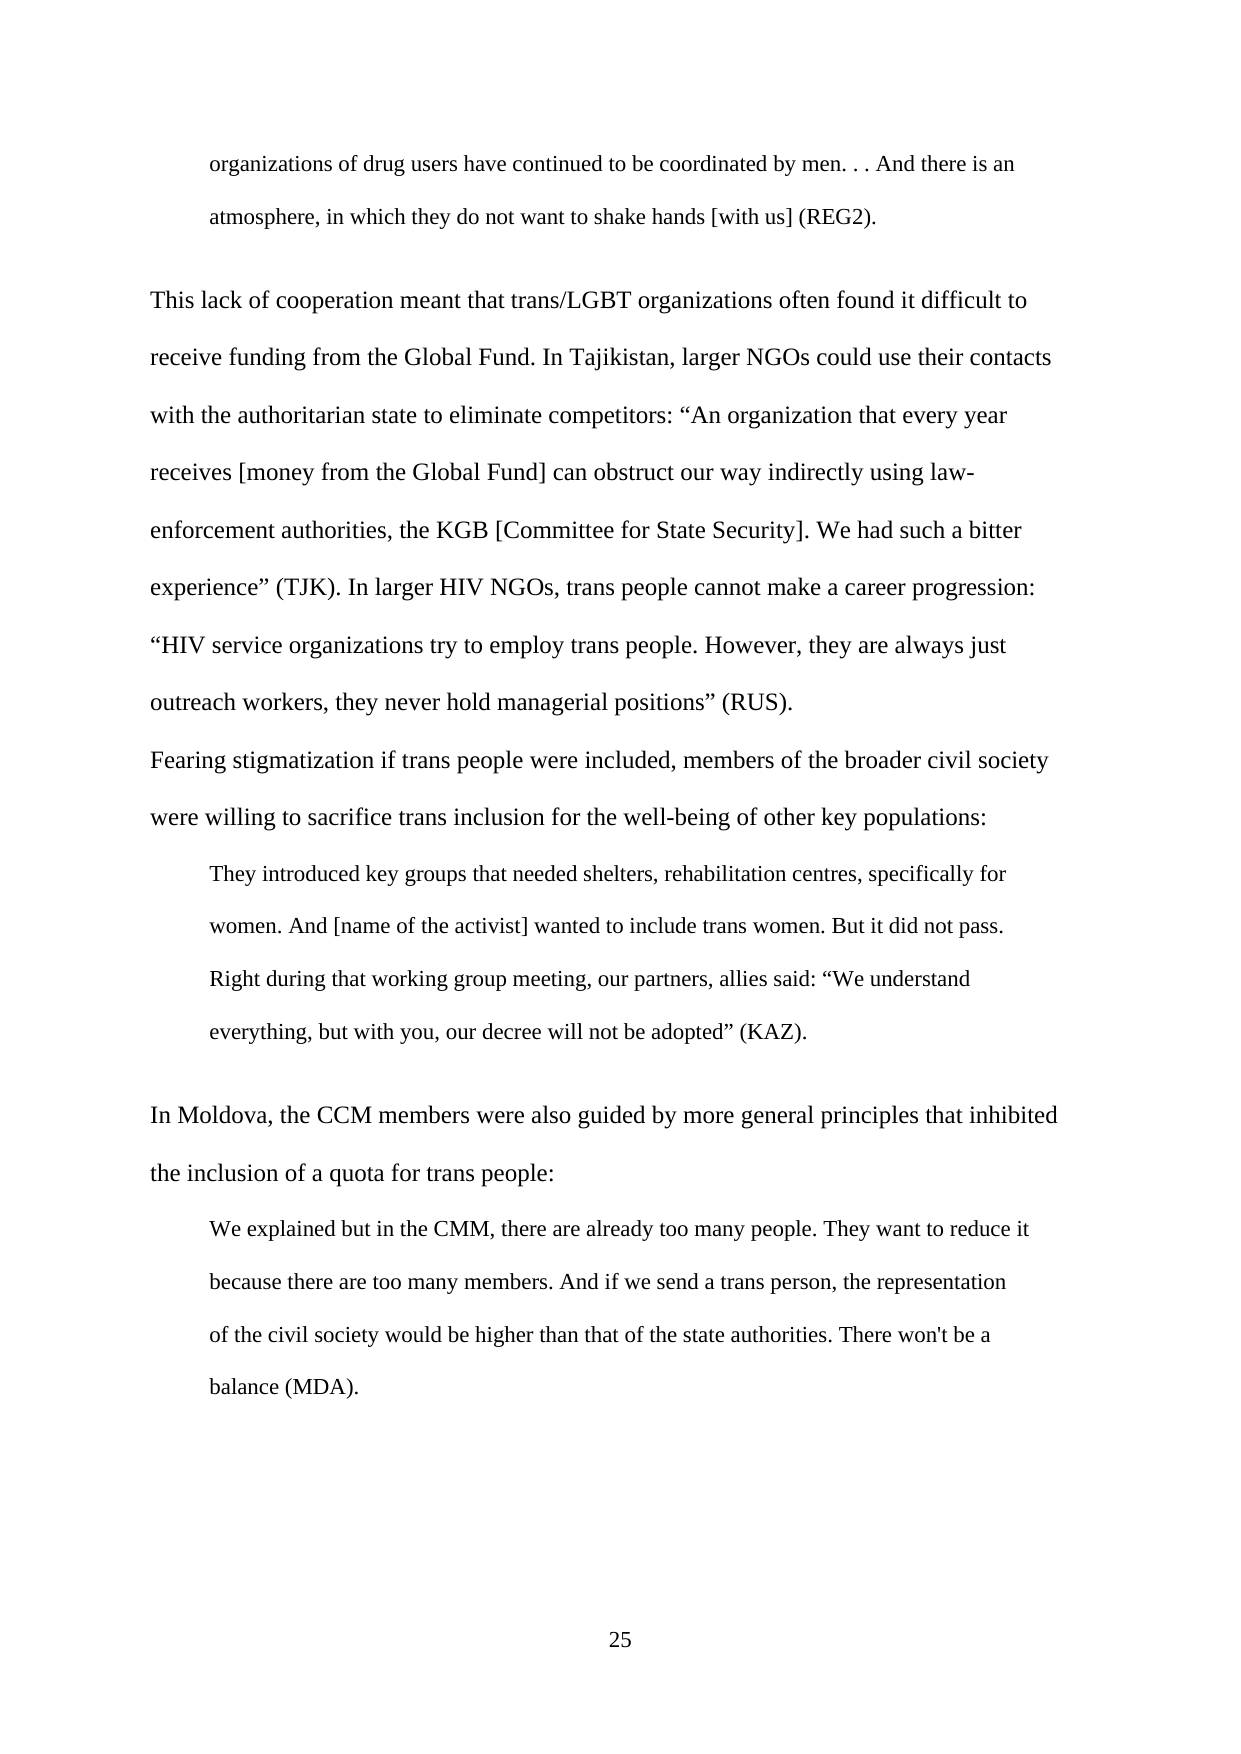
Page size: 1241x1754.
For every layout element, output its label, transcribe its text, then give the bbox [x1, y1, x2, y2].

text Fearing stigmatization if trans people were included, members of the broader civil society were willing to sacrifice trans inclusion for the well-being of other key populations: [150, 745, 1090, 831]
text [209, 150, 1031, 229]
text In Moldova, the CCM members were also guided by more general principles that inhibited the inclusion of a quota for trans people: [150, 1100, 1090, 1186]
text We explained but in the CMM, there are already too many people. They want to reduce it because there are too many members. And if we send a trans person, the representation of the civil society would be higher than that of the state authorities. There won't be a balance (MDA). [209, 1215, 1031, 1400]
text They introduced key groups that needed shelters, rehabilitation centres, specifically for women. And [name of the activist] wanted to include trans women. But it did not pass. Right during that working group meeting, our partners, allies said: “We understand everything, but with you, our decree will not be adopted” (KAZ). [209, 860, 1031, 1044]
text This lack of cooperation meant that trans/LGBT organizations often found it difficult to receive funding from the Global Fund. In Tajikistan, larger NGOs could use their contacts with the authoritarian state to eliminate competitors: “An organization that every year receives [money from the Global Fund] can obstruct our way indirectly using law-enforcement authorities, the KGB [Committee for State Security]. We had such a bitter experience” (TJK). In larger HIV NGOs, trans people cannot make a career progression: “HIV service organizations try to employ trans people. However, they are always just outreach workers, they never hold managerial positions” (RUS). [150, 285, 1090, 716]
